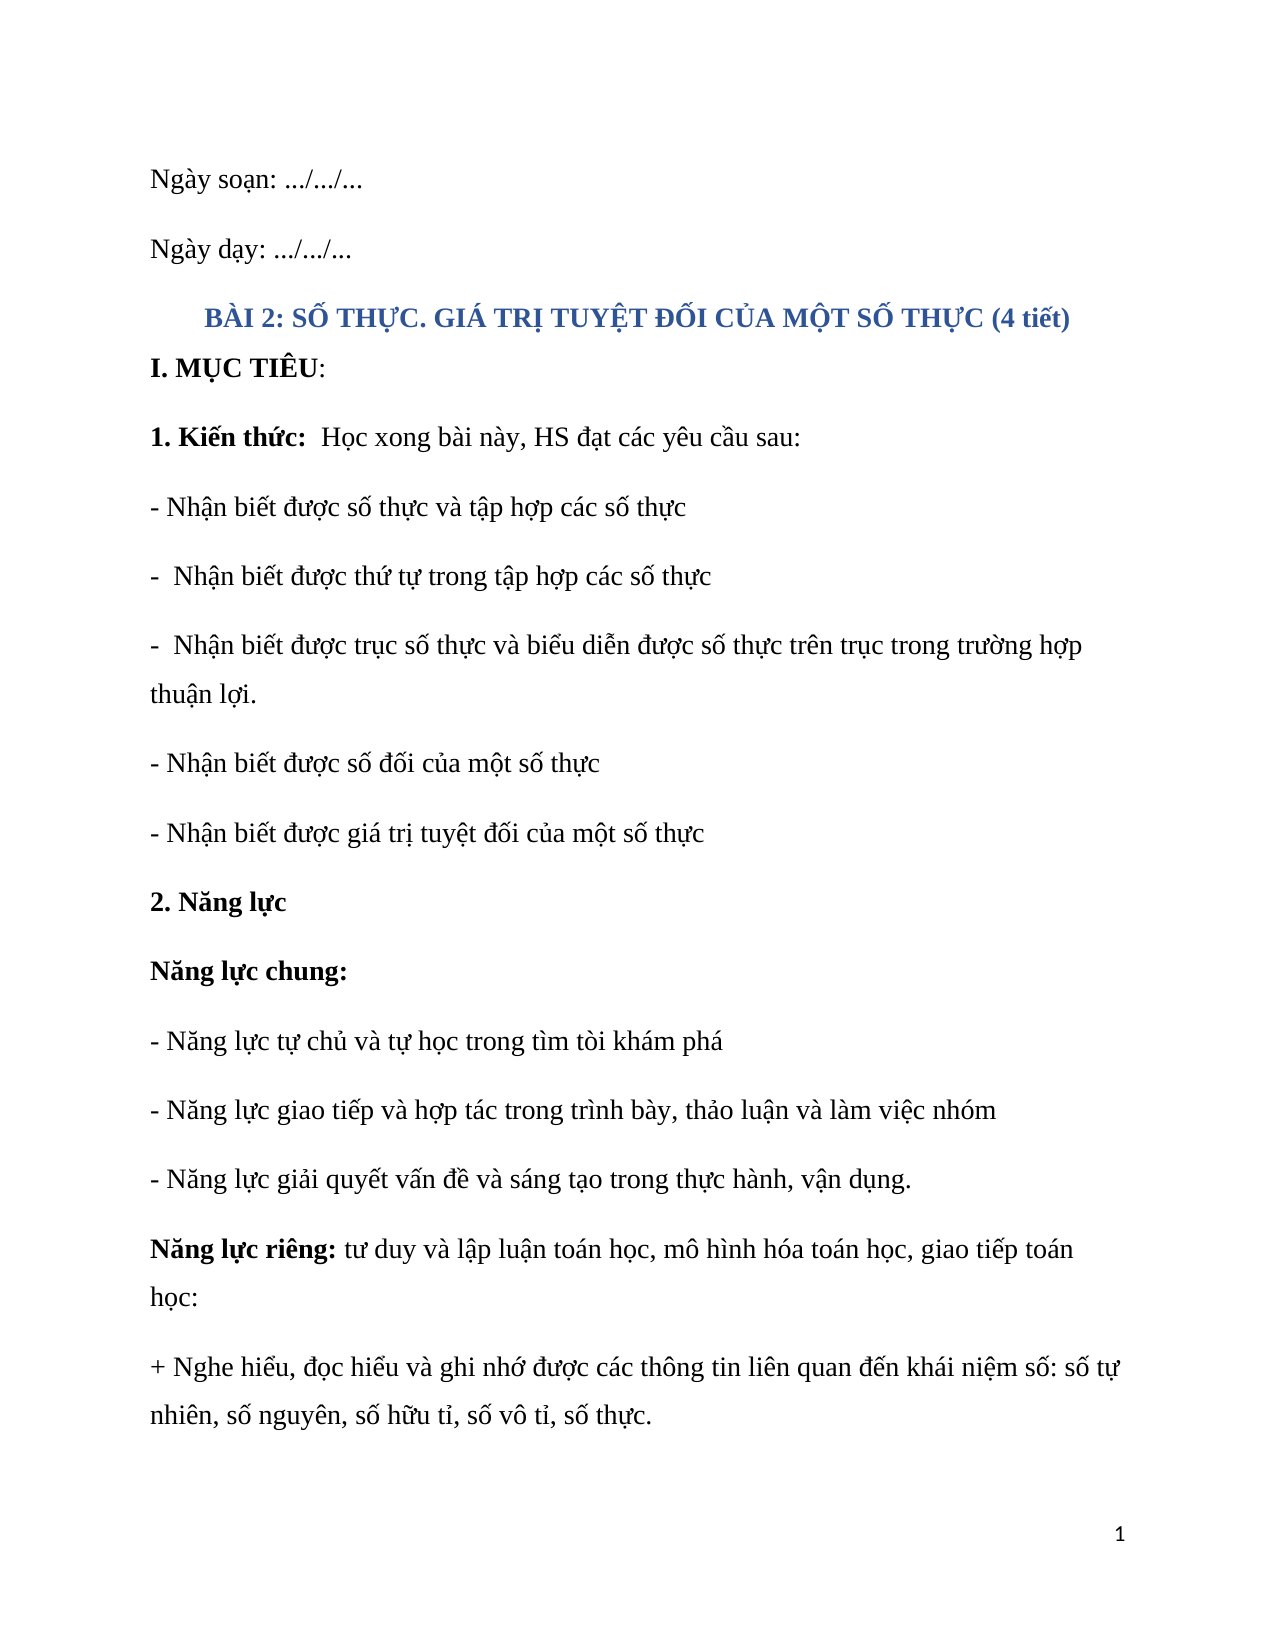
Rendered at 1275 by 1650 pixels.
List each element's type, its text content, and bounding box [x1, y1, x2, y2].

text - Nhận biết được thứ tự trong tập hợp các số thực [150, 559, 1125, 591]
text Ngày soạn: .../.../... [150, 162, 1125, 195]
text - Năng lực giao tiếp và hợp tác trong trình bày, thảo luận và làm việc nhóm [150, 1093, 1125, 1126]
text - Nhận biết được số đối của một số thực [150, 746, 1125, 779]
text I. MỤC TIÊU: [150, 351, 1125, 383]
text 1. Kiến thức: Học xong bài này, HS đạt các yêu cầu sau: [150, 420, 1125, 453]
text 2. Năng lực [150, 885, 1125, 917]
text Năng lực chung: [150, 954, 1125, 987]
text Năng lực riêng: tư duy và lập luận toán học, mô hình hóa toán học, giao tiếp toán học: [150, 1232, 1125, 1313]
text Ngày dạy: .../.../... [150, 232, 1125, 264]
subtitle BÀI 2: SỐ THỰC. GIÁ TRỊ TUYỆT ĐỐI CỦA MỘT SỐ THỰC (4 tiết) [150, 301, 1125, 334]
text - Nhận biết được giá trị tuyệt đối của một số thực [150, 816, 1125, 848]
text - Nhận biết được trục số thực và biểu diễn được số thực trên trục trong trường hợp thuận lợi. [150, 628, 1125, 709]
text - Nhận biết được số thực và tập hợp các số thực [150, 490, 1125, 522]
text + Nghe hiểu, đọc hiểu và ghi nhớ được các thông tin liên quan đến khái niệm số: số tự nhiên, số nguyên, số hữu tỉ, số vô tỉ, số thực. [150, 1350, 1125, 1431]
text - Năng lực giải quyết vấn đề và sáng tạo trong thực hành, vận dụng. [150, 1163, 1125, 1195]
text - Năng lực tự chủ và tự học trong tìm tòi khám phá [150, 1024, 1125, 1056]
